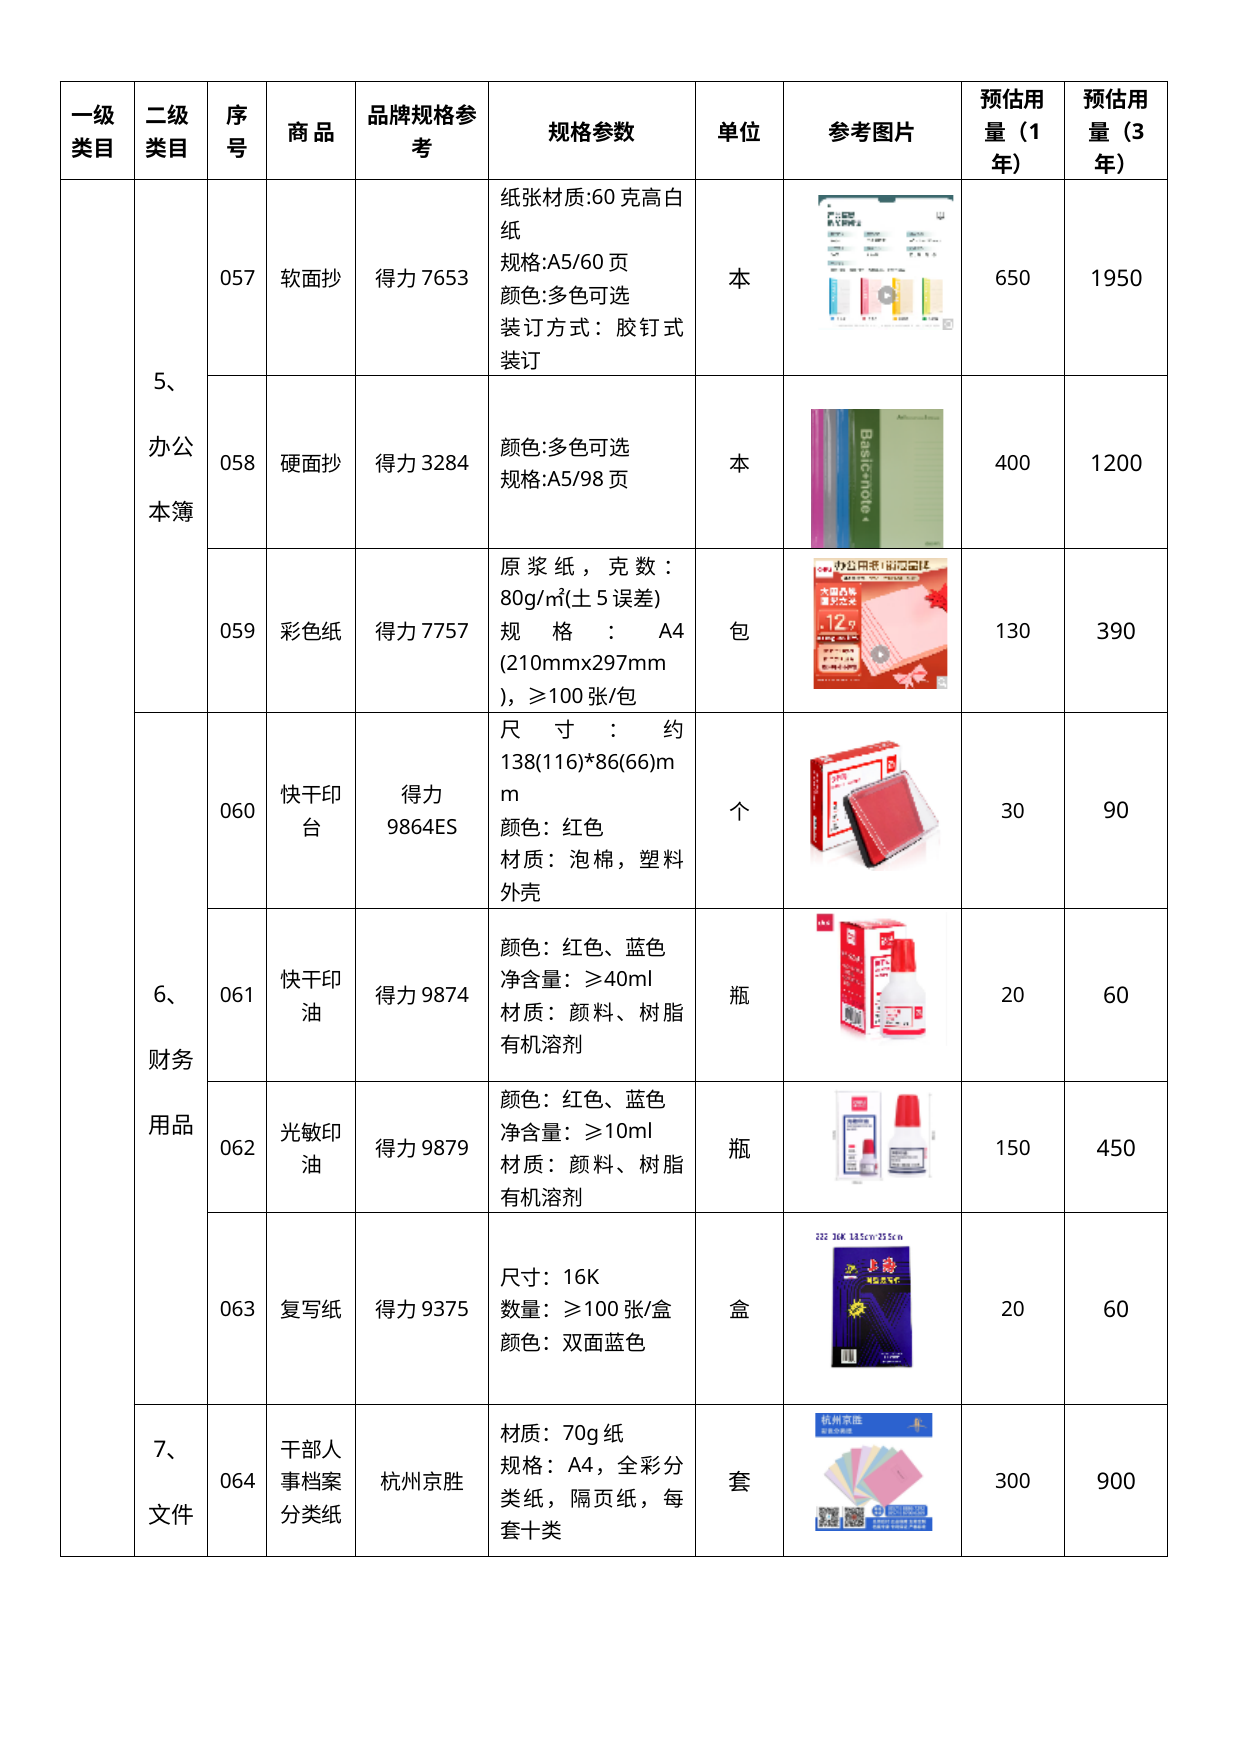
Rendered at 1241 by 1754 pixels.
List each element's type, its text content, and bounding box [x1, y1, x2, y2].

table_cell [784, 180, 961, 375]
table_header 商 品 [267, 82, 355, 179]
table_cell [784, 1405, 961, 1556]
table_cell 20 [962, 909, 1064, 1081]
picture [815, 1231, 933, 1370]
table_cell 彩色纸 [267, 549, 355, 712]
table_cell 复写纸 [267, 1213, 355, 1404]
table_cell 快干印台 [267, 713, 355, 908]
table_cell 064 [208, 1405, 266, 1556]
table_cell 300 [962, 1405, 1064, 1556]
table_cell 材质：70g纸 规格：A4，全彩分类纸，隔页纸，每套十类 [489, 1405, 695, 1556]
table_cell [784, 376, 961, 548]
table_cell 059 [208, 549, 266, 712]
table_cell 得力9874 [356, 909, 488, 1081]
table_header 单位 [696, 82, 783, 179]
table_cell 快干印油 [267, 909, 355, 1081]
picture [814, 912, 948, 1046]
table_cell 6、财务用品 [135, 713, 207, 1404]
table_cell 得力9879 [356, 1082, 488, 1212]
table_cell 062 [208, 1082, 266, 1212]
table_cell 1950 [1065, 180, 1167, 375]
table_cell [784, 713, 961, 908]
table_header 预估用量（1年） [962, 82, 1064, 179]
table_cell 130 [962, 549, 1064, 712]
table_header 规格参数 [489, 82, 695, 179]
table_cell 150 [962, 1082, 1064, 1212]
table_cell 得力7653 [356, 180, 488, 375]
table_cell 5、办公本簿 [135, 180, 207, 712]
table_header 品牌规格参考 [356, 82, 488, 179]
table_cell 60 [1065, 1213, 1167, 1404]
table_cell 1200 [1065, 376, 1167, 548]
table_header 二级类目 [135, 82, 207, 179]
table_cell 得力7757 [356, 549, 488, 712]
table_cell 套 [696, 1405, 783, 1556]
picture [817, 195, 954, 330]
table_cell 900 [1065, 1405, 1167, 1556]
picture [813, 558, 948, 689]
table_cell 盒 [696, 1213, 783, 1404]
table_cell 90 [1065, 713, 1167, 908]
table_cell 063 [208, 1213, 266, 1404]
picture [814, 1085, 948, 1189]
table_cell 瓶 [696, 909, 783, 1081]
table_cell 颜色:多色可选 规格:A5/98页 [489, 376, 695, 548]
table_cell 30 [962, 713, 1064, 908]
table_cell 个 [696, 713, 783, 908]
table_cell 得力9864ES [356, 713, 488, 908]
table_cell 颜色：红色、蓝色 净含量：≥40ml 材质：颜料、树脂有机溶剂 [489, 909, 695, 1081]
table_header 序号 [208, 82, 266, 179]
table_cell [784, 1213, 961, 1404]
table_cell 本 [696, 376, 783, 548]
table_cell 纸张材质:60克高白纸 规格:A5/60页 颜色:多色可选 装订方式：胶钉式装订 [489, 180, 695, 375]
table_header 预估用量（3年） [1065, 82, 1167, 179]
table_cell 得力3284 [356, 376, 488, 548]
picture [815, 1413, 933, 1531]
table_cell 60 [1065, 909, 1167, 1081]
table_cell 包 [696, 549, 783, 712]
table_cell 057 [208, 180, 266, 375]
table_cell 尺寸：约138(116)*86(66)mm 颜色：红色 材质：泡棉，塑料外壳 [489, 713, 695, 908]
table_cell 650 [962, 180, 1064, 375]
table_cell 061 [208, 909, 266, 1081]
table_cell 杭州京胜 [356, 1405, 488, 1556]
table_cell 尺寸：16K 数量：≥100张/盒 颜色：双面蓝色 [489, 1213, 695, 1404]
table_header 一级类目 [61, 82, 134, 179]
picture [809, 736, 942, 871]
table_cell 390 [1065, 549, 1167, 712]
table_cell 得力9375 [356, 1213, 488, 1404]
table_cell 20 [962, 1213, 1064, 1404]
picture [811, 409, 944, 548]
table_cell 本 [696, 180, 783, 375]
table_cell 400 [962, 376, 1064, 548]
table_cell [784, 549, 961, 712]
table_cell 原浆纸，克数：80g/㎡(土5误差) 规格：A4 (210mmx297mm)，≥100张/包 [489, 549, 695, 712]
table_cell 软面抄 [267, 180, 355, 375]
table_cell 颜色：红色、蓝色 净含量：≥10ml 材质：颜料、树脂有机溶剂 [489, 1082, 695, 1212]
table_header 参考图片 [784, 82, 961, 179]
table_cell 450 [1065, 1082, 1167, 1212]
table_cell 光敏印油 [267, 1082, 355, 1212]
table_cell 060 [208, 713, 266, 908]
table_cell [784, 909, 961, 1081]
table_cell 瓶 [696, 1082, 783, 1212]
table_cell 058 [208, 376, 266, 548]
table_cell 硬面抄 [267, 376, 355, 548]
table_cell 7、文件档案管理类 [135, 1405, 207, 1556]
table_cell 干部人事档案分类纸 [267, 1405, 355, 1556]
table_cell [784, 1082, 961, 1212]
